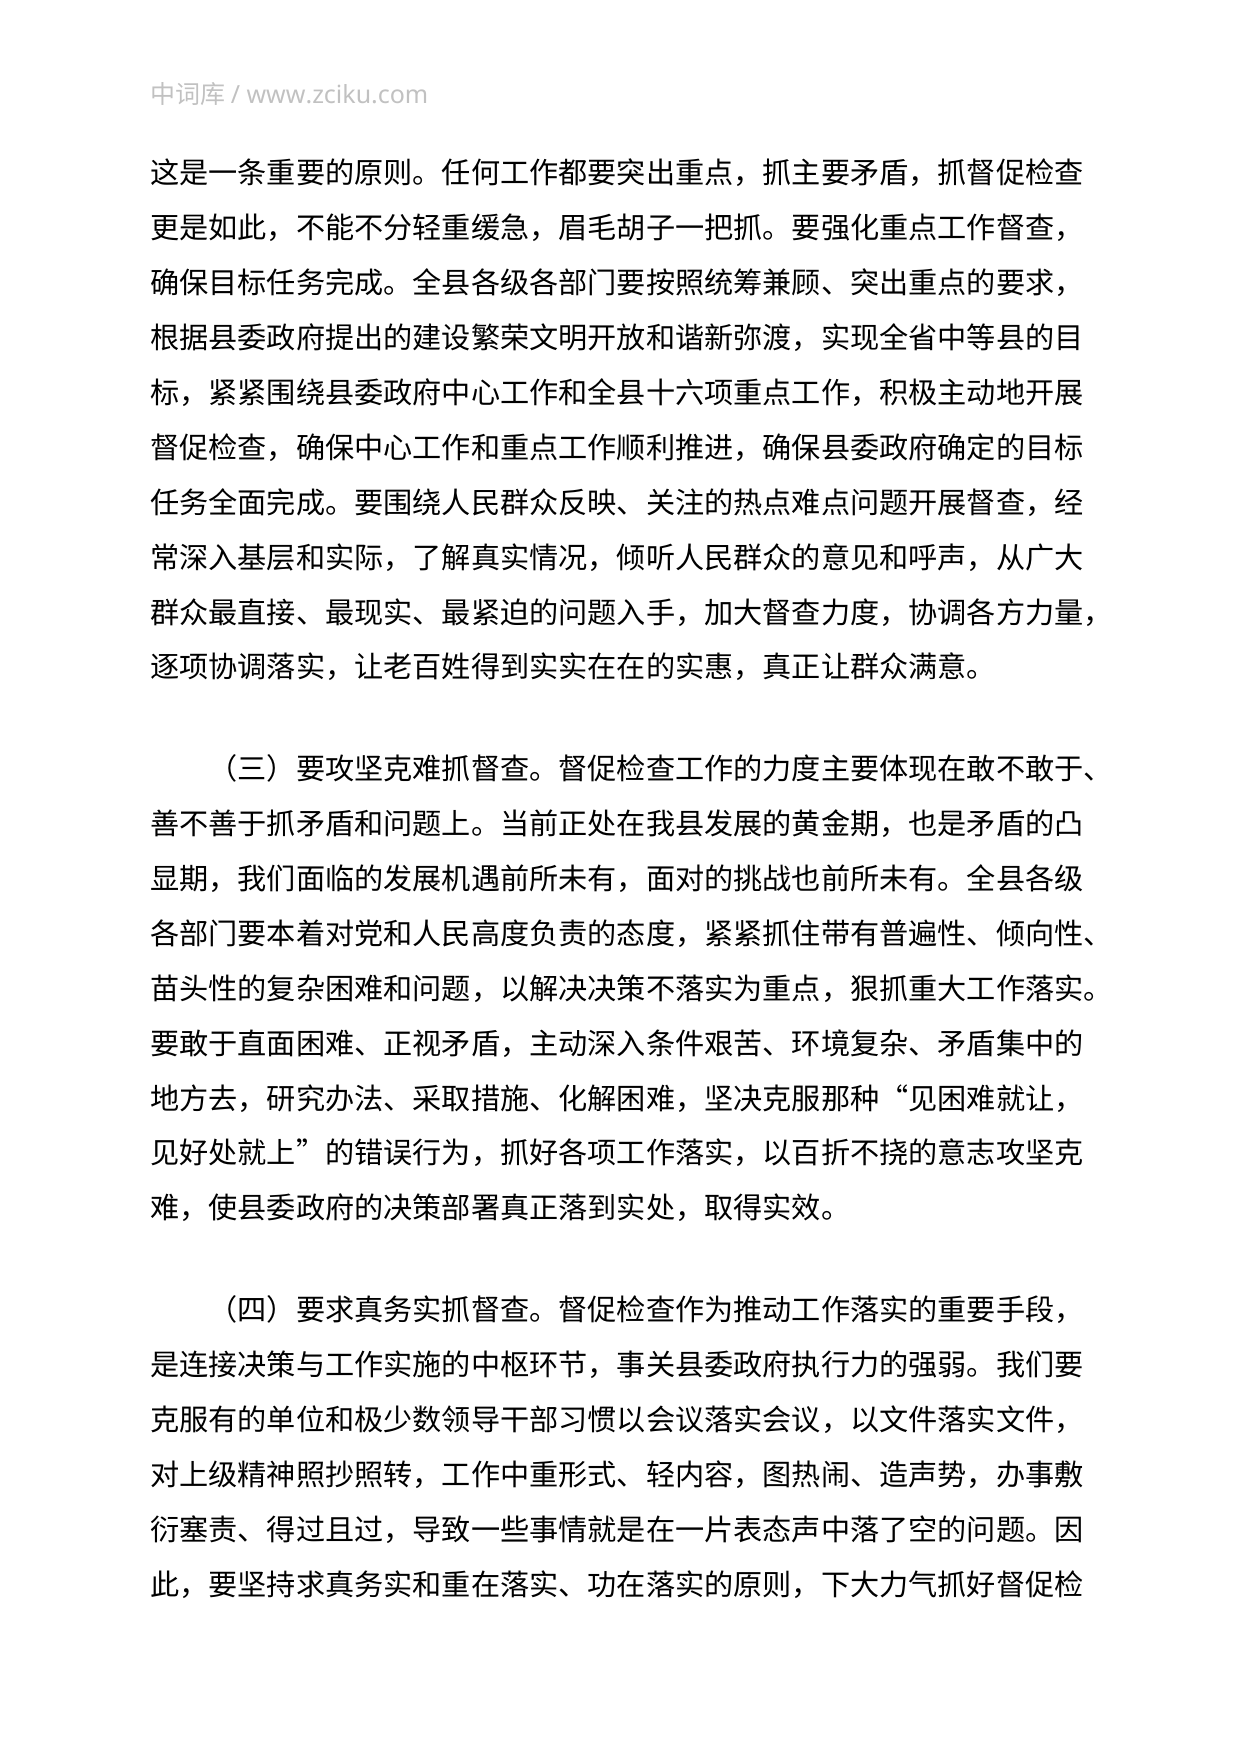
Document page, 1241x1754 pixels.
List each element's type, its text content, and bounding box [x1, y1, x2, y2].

text （三）要攻坚克难抓督查。督促检查工作的力度主要体现在敢不敢于、善不善于抓矛盾和问题上。当前正处在我县发展的黄金期，也是矛盾的凸显期，我们面临的发展机遇前所未有，面对的挑战也前所未有。全县各级各部门要本着对党和人民高度负责的态度，紧紧抓住带有普遍性、倾向性、苗头性的复杂困难和问题，以解决决策不落实为重点，狠抓重大工作落实。要敢于直面困难、正视矛盾，主动深入条件艰苦、环境复杂、矛盾集中的地方去，研究办法、采取措施、化解困难，坚决克服那种“见困难就让，见好处就上”的错误行为，抓好各项工作落实，以百折不挠的意志攻坚克难，使县委政府的决策部署真正落到实处，取得实效。 [150, 746, 1090, 1227]
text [150, 150, 1090, 686]
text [150, 1287, 1090, 1603]
